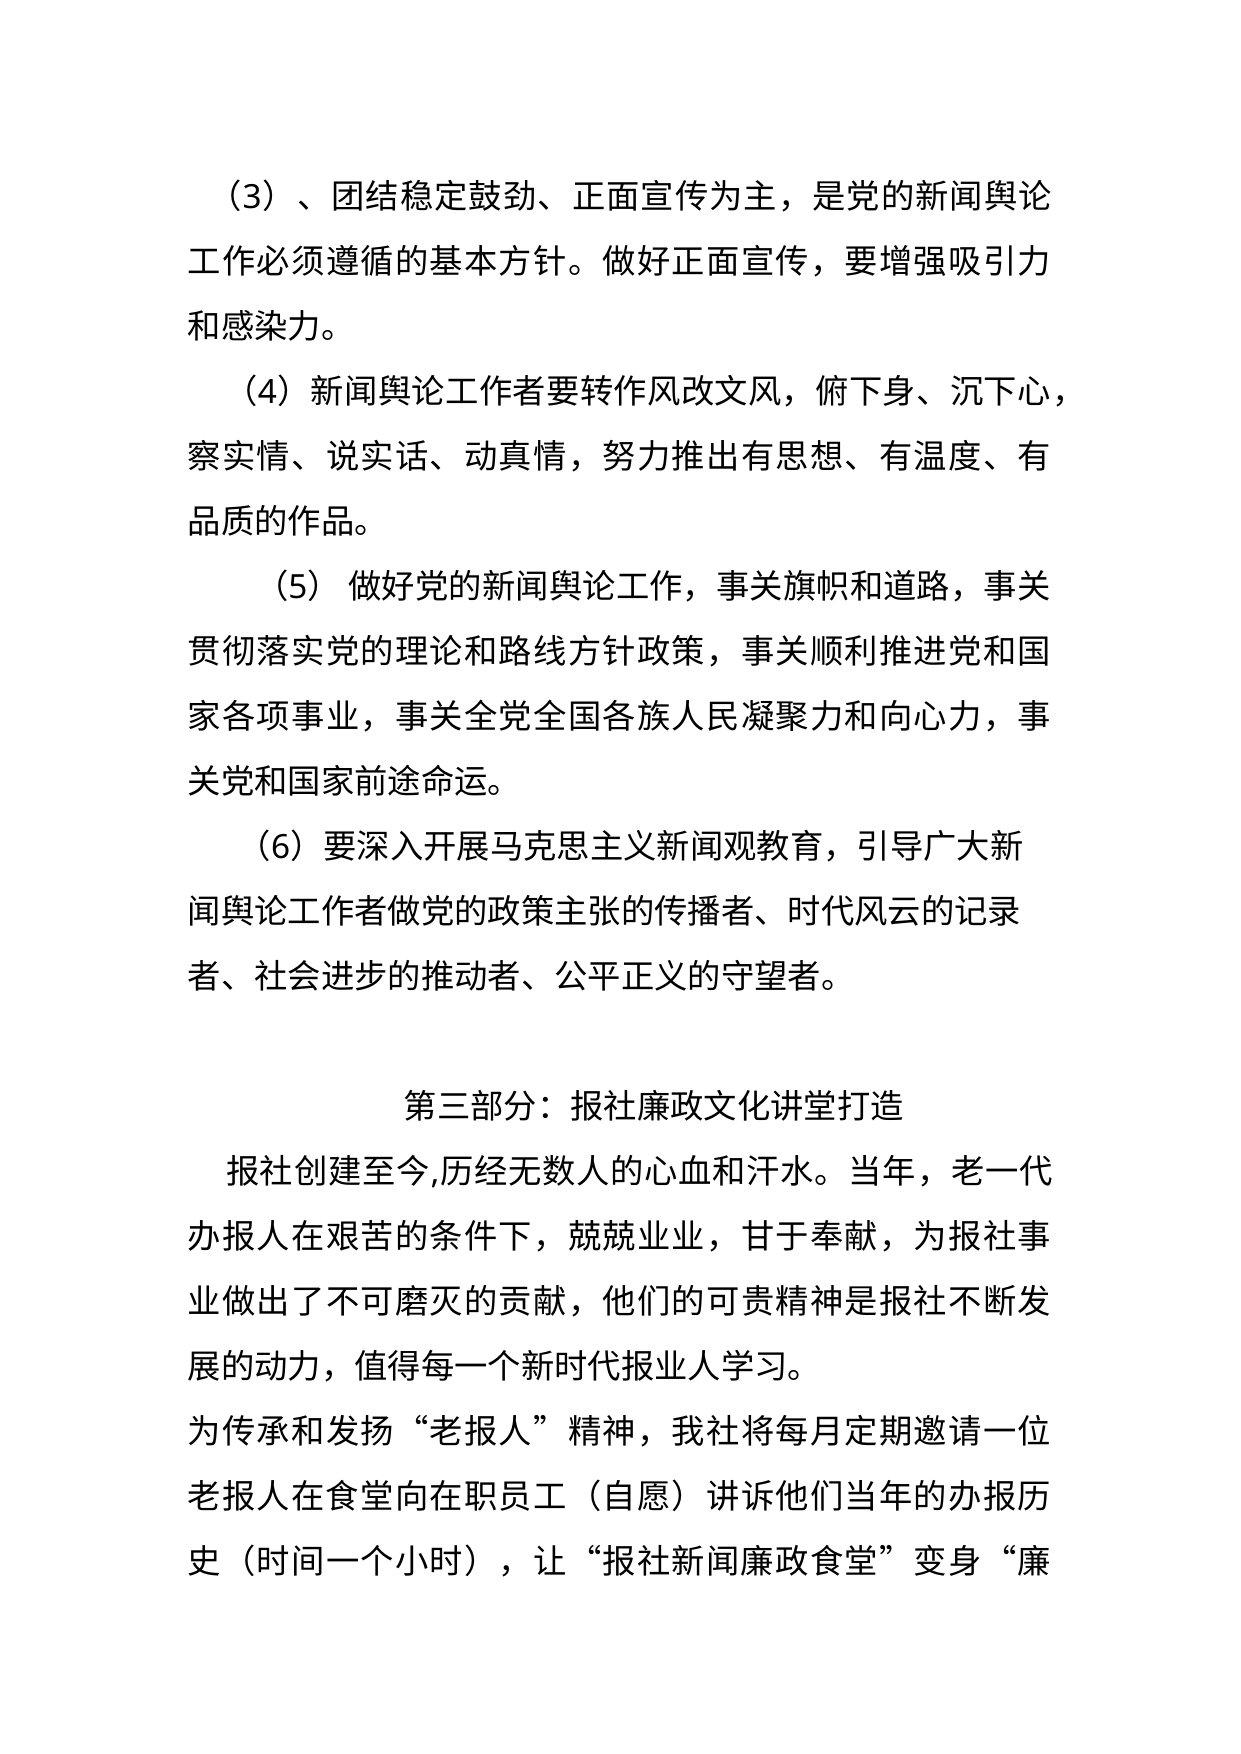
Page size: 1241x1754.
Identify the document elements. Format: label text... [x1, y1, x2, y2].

text 第三部分：报社廉政文化讲堂打造 [187, 1072, 1053, 1137]
text （3）、团结稳定鼓劲、正面宣传为主，是党的新闻舆论工作必须遵循的基本方针。做好正面宣传，要增强吸引力和感染力。 [187, 162, 1053, 357]
text （5） 做好党的新闻舆论工作，事关旗帜和道路，事关贯彻落实党的理论和路线方针政策，事关顺利推进党和国家各项事业，事关全党全国各族人民凝聚力和向心力，事关党和国家前途命运。 [187, 552, 1053, 812]
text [187, 1397, 1053, 1592]
text 报社创建至今,历经无数人的心血和汗水。当年，老一代办报人在艰苦的条件下，兢兢业业，甘于奉献，为报社事业做出了不可磨灭的贡献，他们的可贵精神是报社不断发展的动力，值得每一个新时代报业人学习。 [187, 1137, 1053, 1397]
text （4）新闻舆论工作者要转作风改文风，俯下身、沉下心，察实情、说实话、动真情，努力推出有思想、有温度、有品质的作品。 [187, 357, 1053, 552]
text （6）要深入开展马克思主义新闻观教育，引导广大新闻舆论工作者做党的政策主张的传播者、时代风云的记录者、社会进步的推动者、公平正义的守望者。 [187, 812, 1053, 1007]
